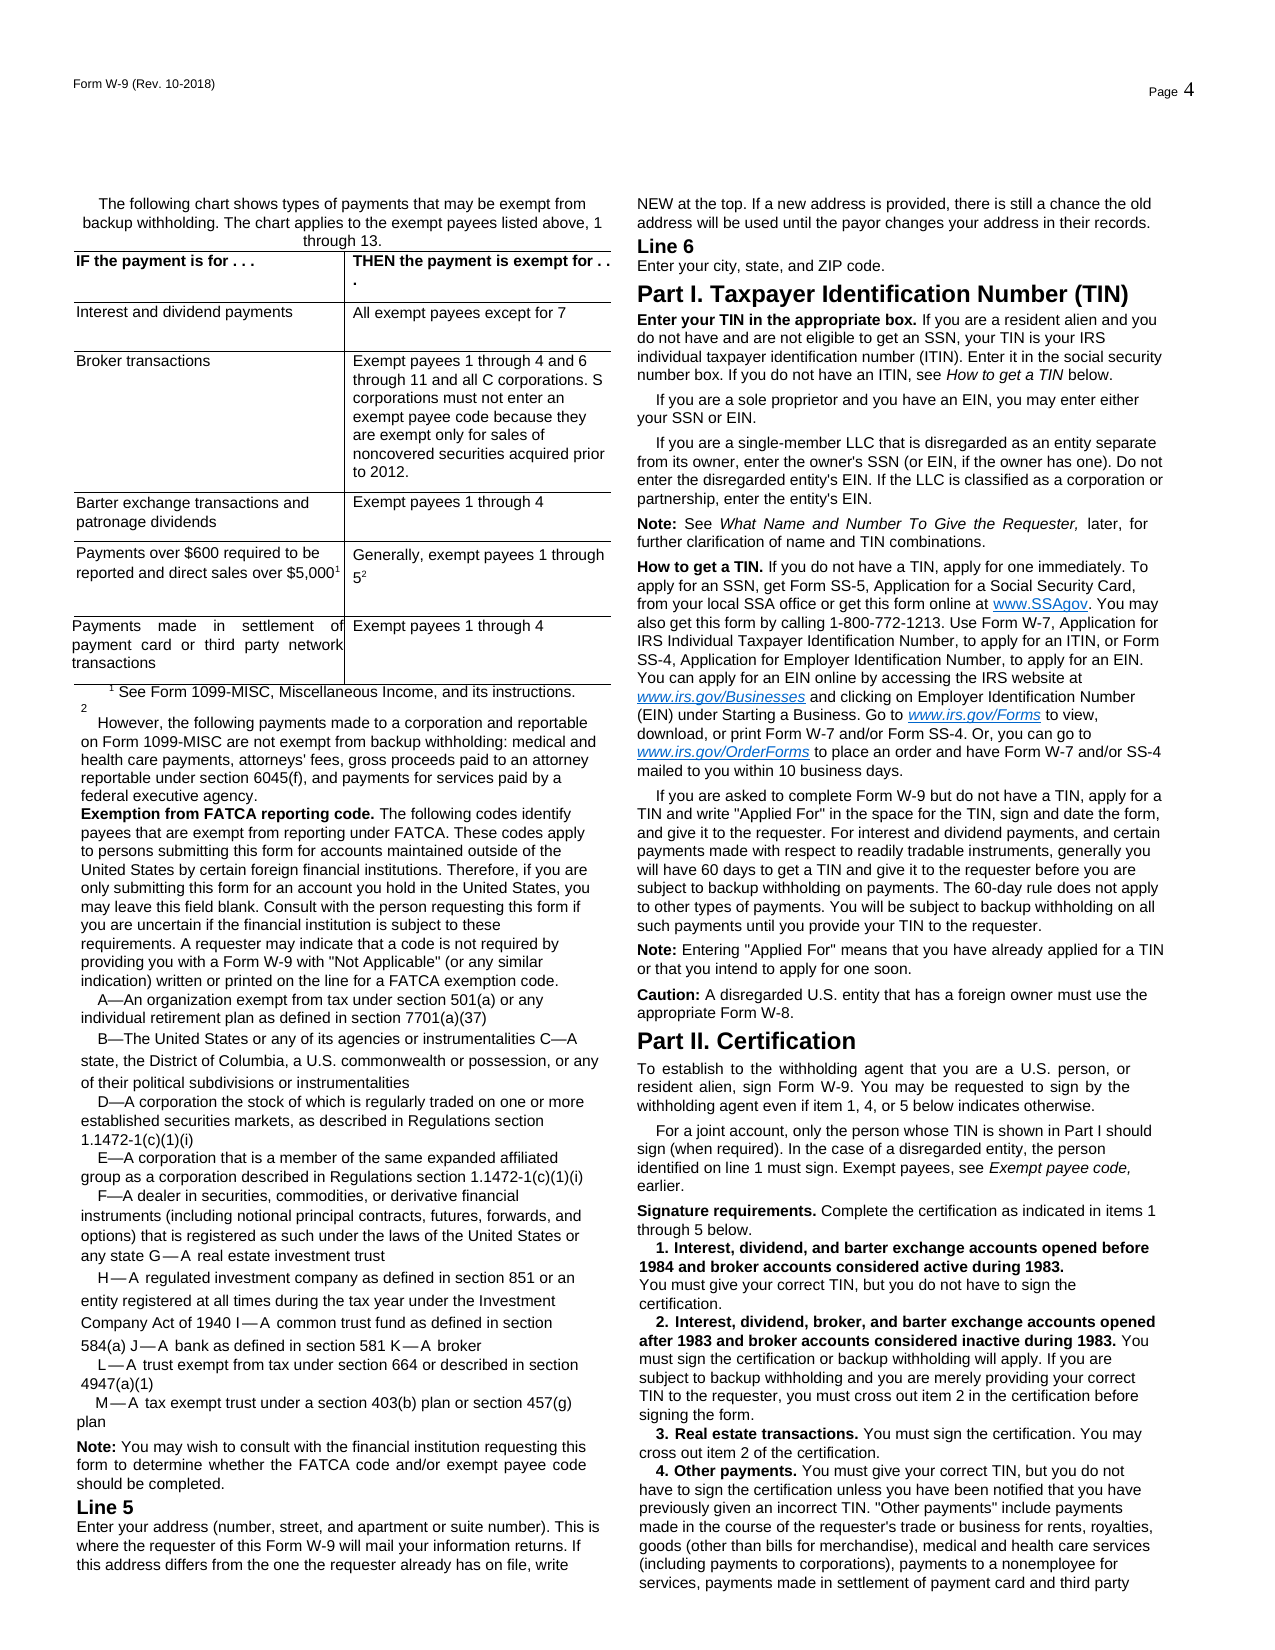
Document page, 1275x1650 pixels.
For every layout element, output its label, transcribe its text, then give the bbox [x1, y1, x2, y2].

text However, the following payments made to a corporation and reportable on Form 1099-MISC are not exempt from backup withholding: medical and health care payments, attorneys' fees, gross proceeds paid to an attorney reportable under section 6045(f), and payments for services paid by a federal executive agency. [81, 714, 600, 805]
text Enter your address (number, street, and apartment or suite number). This is where the requester of this Form W-9 will mail your information returns. If this address differs from the one the requester already has on file, write NEW at the top. If a new address is provided, there is still a chance the old address will be used until the payor changes your address in their records. [76, 1518, 604, 1574]
table_cell Exempt payees 1 through 4 and 6 through 11 and all C corporations. S corporations must not enter an exempt payee code because they are exempt only for sales of noncovered securities acquired prior to 2012. [345, 352, 611, 492]
text Caution: A disregarded U.S. entity that has a foreign owner must use the appropriate Form W-8. [637, 985, 1148, 1022]
text Note: You may wish to consult with the financial institution requesting this form to determine whether the FATCA code and/or exempt payee code should be completed. [76, 1437, 588, 1493]
table_cell Broker transactions [74, 352, 344, 492]
table_cell All exempt payees except for 7 [345, 303, 611, 351]
text To establish to the withholding agent that you are a U.S. person, or resident alien, sign Form W-9. You may be requested to sign by the withholding agent even if item 1, 4, or 5 below indicates otherwise. [637, 1059, 1131, 1115]
text F—A dealer in securities, commodities, or derivative financial instruments (including notional principal contracts, futures, forwards, and options) that is registered as such under the laws of the United States or any state G—A real estate investment trust [81, 1186, 600, 1266]
table_header THEN the payment is exempt for . . . [345, 252, 611, 302]
subtitle Part II. Certification [637, 1030, 1171, 1054]
table_cell Exempt payees 1 through 4 [345, 493, 611, 541]
text B—The United States or any of its agencies or instrumentalities C—A state, the District of Columbia, a U.S. commonwealth or possession, or any of their political subdivisions or instrumentalities [81, 1027, 600, 1093]
table_cell Barter exchange transactions and patronage dividends [74, 493, 344, 541]
table_cell Payments over $600 required to be reported and direct sales over $5,0001 [74, 542, 344, 616]
table_header IF the payment is for . . . [74, 252, 344, 302]
text E—A corporation that is a member of the same expanded affiliated group as a corporation described in Regulations section 1.1472-1(c)(1)(i) [81, 1149, 600, 1186]
text The following chart shows types of payments that may be exempt from backup withholding. The chart applies to the exempt payees listed above, 1 through 13. [74, 195, 611, 251]
text Note: Entering "Applied For" means that you have already applied for a TIN or that you intend to apply for one soon. [637, 941, 1165, 978]
table_cell Generally, exempt payees 1 through 52 [345, 542, 611, 616]
text H—A regulated investment company as defined in section 851 or an entity registered at all times during the tax year under the Investment Company Act of 1940 I—A common trust fund as defined in section 584(a) J—A bank as defined in section 581 K—A broker [81, 1266, 600, 1356]
subtitle Line 6 [637, 237, 1171, 257]
text Note: See What Name and Number To Give the Requester, later, for further clarification of name and TIN combinations. [637, 514, 1148, 551]
text M—A tax exempt trust under a section 403(b) plan or section 457(g) plan [76, 1393, 604, 1431]
text Enter your TIN in the appropriate box. If you are a resident alien and you do not have and are not eligible to get an SSN, your TIN is your IRS individual taxpayer identification number (ITIN). Enter it in the social security number box. If you do not have an ITIN, see How to get a TIN below. [637, 310, 1165, 384]
text Exemption from FATCA reporting code. The following codes identify payees that are exempt from reporting under FATCA. These codes apply to persons submitting this form for accounts maintained outside of the United States by certain foreign financial institutions. Therefore, if you are only submitting this form for an account you hold in the United States, you may leave this field blank. Consult with the person requesting this form if you are uncertain if the financial institution is subject to these requirements. A requester may indicate that a code is not required by providing you with a Form W-9 with "Not Applicable" (or any similar indication) written or printed on the line for a FATCA exemption code. [81, 805, 600, 990]
text If you are a sole proprietor and you have an EIN, you may enter either your SSN or EIN. [637, 391, 1165, 428]
text How to get a TIN. If you do not have a TIN, apply for one immediately. To apply for an SSN, get Form SS-5, Application for a Social Security Card, from your local SSA office or get this form online at www.SSAgov. You may also get this form by calling 1-800-772-1213. Use Form W-7, Application for IRS Individual Taxpayer Identification Number, to apply for an ITIN, or Form SS-4, Application for Employer Identification Number, to apply for an EIN. You can apply for an EIN online by accessing the IRS website at www.irs.gov/Businesses and clicking on Employer Identification Number (EIN) under Starting a Business. Go to www.irs.gov/Forms to view, download, or print Form W-7 and/or Form SS-4. Or, you can go to www.irs.gov/OrderForms to place an order and have Form W-7 and/or SS-4 mailed to you within 10 business days. [637, 558, 1165, 780]
list Interest, dividend, broker, and barter exchange accounts opened after 1983 and broker accounts considered inactive during 1983. You must sign the certification or backup withholding will apply. If you are subject to backup withholding and you are merely providing your correct TIN to the requester, you must cross out item 2 in the certification before signing the form. [639, 1313, 1161, 1424]
list Real estate transactions. You must sign the certification. You may cross out item 2 of the certification. [639, 1424, 1161, 1462]
list Interest, dividend, and barter exchange accounts opened before 1984 and broker accounts considered active during 1983. [639, 1239, 1161, 1276]
text D—A corporation the stock of which is regularly traded on one or more established securities markets, as described in Regulations section 1.1472-1(c)(1)(i) [81, 1093, 600, 1149]
table_cell Interest and dividend payments [74, 303, 344, 351]
text You must give your correct TIN, but you do not have to sign the certification. [639, 1276, 1161, 1313]
subtitle Part I. Taxpayer Identification Number (TIN) [637, 283, 1171, 307]
text Signature requirements. Complete the certification as indicated in items 1 through 5 below. [637, 1202, 1165, 1239]
table_cell Exempt payees 1 through 4 [345, 617, 611, 684]
text For a joint account, only the person whose TIN is shown in Part I should sign (when required). In the case of a disregarded entity, the person identified on line 1 must sign. Exempt payees, see Exempt payee code, earlier. [637, 1121, 1165, 1195]
text Enter your city, state, and ZIP code. [637, 259, 1171, 274]
table_cell Payments made in settlement of payment card or third party network transactions [74, 617, 344, 684]
text If you are a single-member LLC that is disregarded as an entity separate from its owner, enter the owner's SSN (or EIN, if the owner has one). Do not enter the disregarded entity's EIN. If the LLC is classified as a corporation or partnership, enter the entity's EIN. [637, 434, 1165, 508]
text A—An organization exempt from tax under section 501(a) or any individual retirement plan as defined in section 7701(a)(37) [81, 990, 600, 1027]
subtitle Line 5 [76, 1498, 611, 1518]
text If you are asked to complete Form W-9 but do not have a TIN, apply for a TIN and write "Applied For" in the space for the TIN, sign and date the form, and give it to the requester. For interest and dividend payments, and certain payments made with respect to readily tradable instruments, generally you will have 60 days to get a TIN and give it to the requester before you are subject to backup withholding on payments. The 60-day rule does not apply to other types of payments. You will be subject to backup withholding on all such payments until you provide your TIN to the requester. [637, 786, 1165, 935]
text L—A trust exempt from tax under section 664 or described in section 4947(a)(1) [81, 1356, 600, 1393]
text 1 See Form 1099-MISC, Miscellaneous Income, and its instructions. [74, 685, 611, 700]
